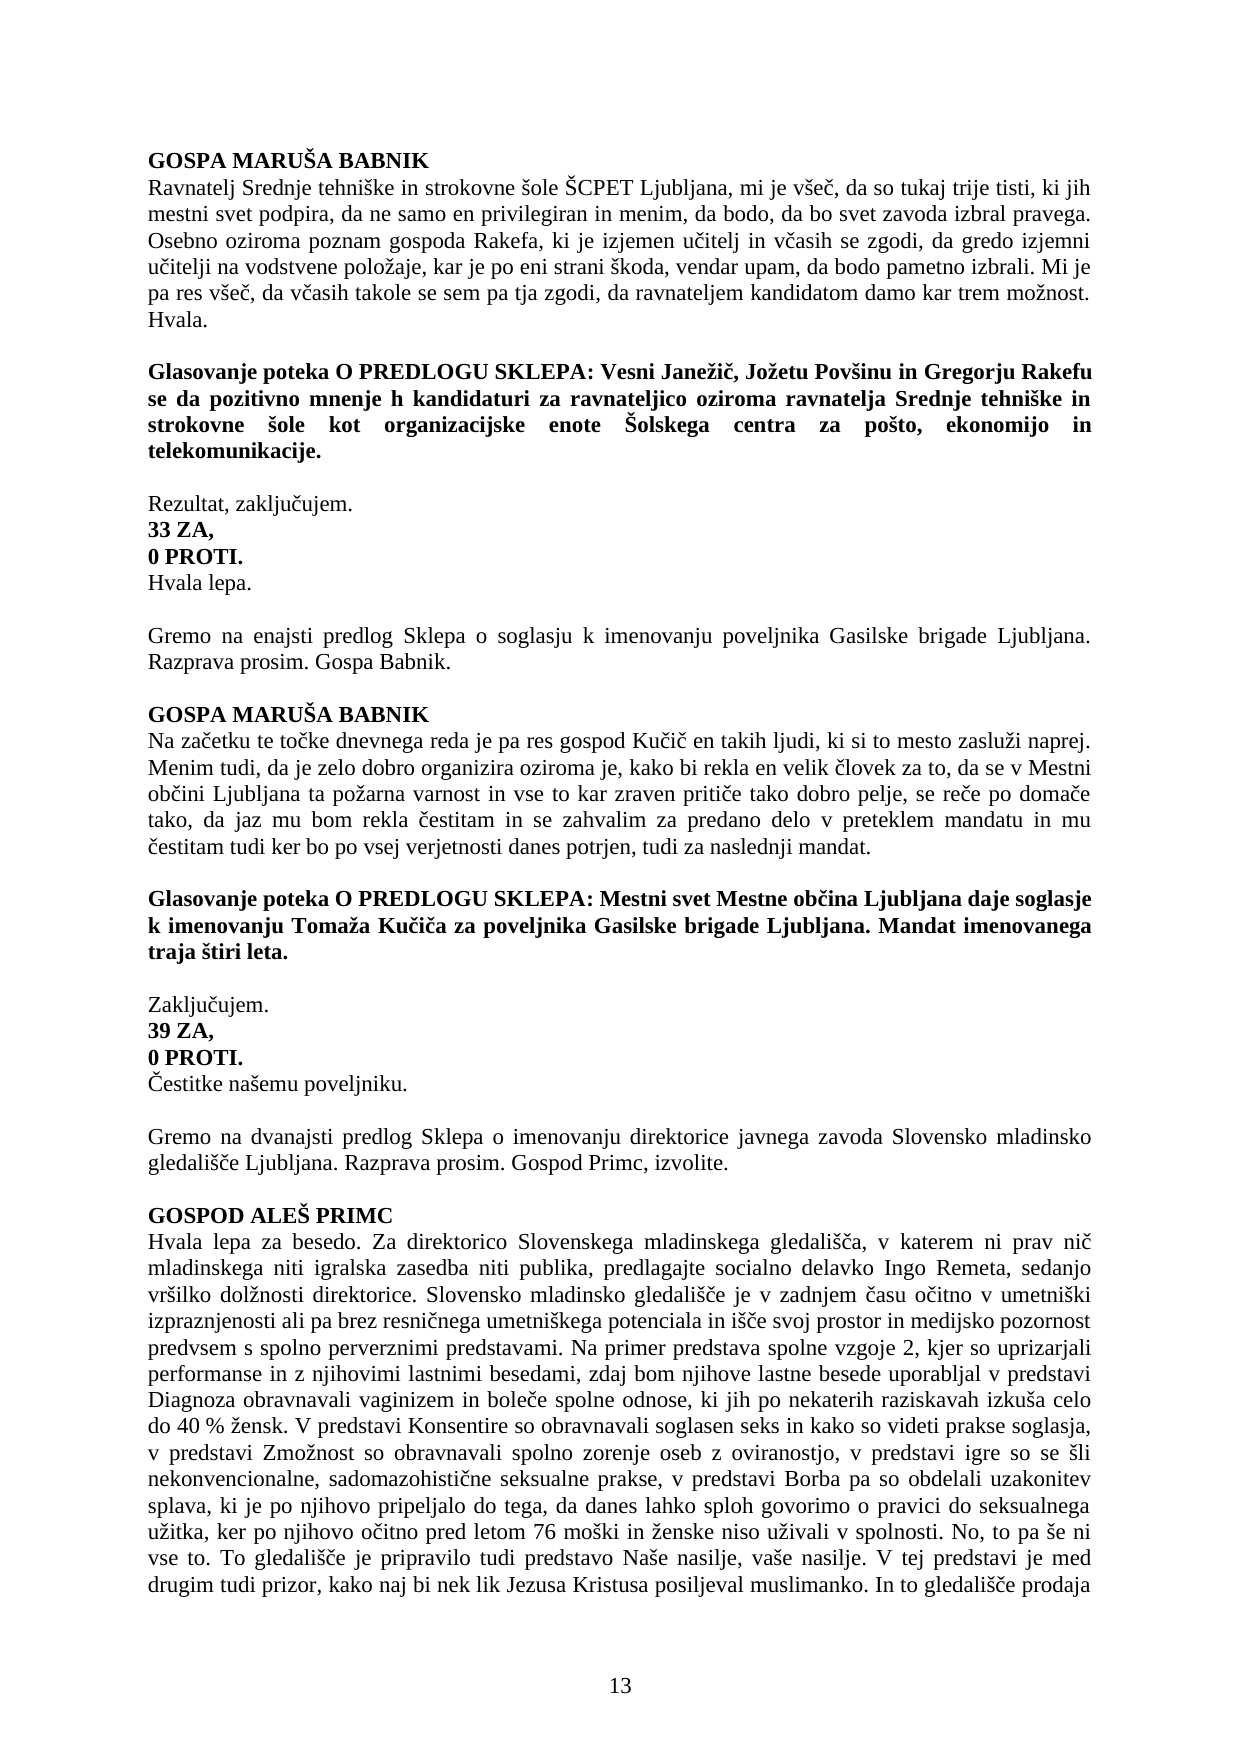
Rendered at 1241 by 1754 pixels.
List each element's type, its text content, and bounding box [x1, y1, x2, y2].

text 33 ZA, [148, 517, 1093, 543]
text Čestitke našemu poveljniku. [148, 1070, 1093, 1096]
text Hvala lepa. [148, 569, 1093, 596]
text Glasovanje poteka O PREDLOGU SKLEPA: Mestni svet Mestne občina Ljubljana daje soglasje k imenovanju Tomaža Kučiča za poveljnika Gasilske brigade Ljubljana. Mandat imenovanega traja štiri leta. [148, 886, 1093, 964]
text Gremo na dvanajsti predlog Sklepa o imenovanju direktorice javnega zavoda Slovensko mladinsko gledališče Ljubljana. Razprava prosim. Gospod Primc, izvolite. [148, 1123, 1093, 1175]
text Ravnatelj Srednje tehniške in strokovne šole ŠCPET Ljubljana, mi je všeč, da so tukaj trije tisti, ki jih mestni svet podpira, da ne samo en privilegiran in menim, da bodo, da bo svet zavoda izbral pravega. Osebno oziroma poznam gospoda Rakefa, ki je izjemen učitelj in včasih se zgodi, da gredo izjemni učitelji na vodstvene položaje, kar je po eni strani škoda, vendar upam, da bodo pametno izbrali. Mi je pa res všeč, da včasih takole se sem pa tja zgodi, da ravnateljem kandidatom damo kar trem možnost. Hvala. [148, 174, 1093, 332]
text GOSPA MARUŠA BABNIK [148, 148, 1093, 174]
text Zaključujem. [148, 991, 1093, 1017]
text Gremo na enajsti predlog Sklepa o soglasju k imenovanju poveljnika Gasilske brigade Ljubljana. Razprava prosim. Gospa Babnik. [148, 622, 1093, 675]
text GOSPA MARUŠA BABNIK [148, 701, 1093, 727]
text 39 ZA, [148, 1017, 1093, 1044]
text 0 PROTI. [148, 543, 1093, 569]
text Rezultat, zaključujem. [148, 490, 1093, 517]
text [148, 1228, 1093, 1597]
text Glasovanje poteka O PREDLOGU SKLEPA: Vesni Janežič, Jožetu Povšinu in Gregorju Rakefu se da pozitivno mnenje h kandidaturi za ravnateljico oziroma ravnatelja Srednje tehniške in strokovne šole kot organizacijske enote Šolskega centra za pošto, ekonomijo in telekomunikacije. [148, 358, 1093, 464]
text GOSPOD ALEŠ PRIMC [148, 1202, 1093, 1228]
text Na začetku te točke dnevnega reda je pa res gospod Kučič en takih ljudi, ki si to mesto zasluži naprej. Menim tudi, da je zelo dobro organizira oziroma je, kako bi rekla en velik človek za to, da se v Mestni občini Ljubljana ta požarna varnost in vse to kar zraven pritiče tako dobro pelje, se reče po domače tako, da jaz mu bom rekla čestitam in se zahvalim za predano delo v preteklem mandatu in mu čestitam tudi ker bo po vsej verjetnosti danes potrjen, tudi za naslednji mandat. [148, 727, 1093, 859]
text 0 PROTI. [148, 1044, 1093, 1070]
